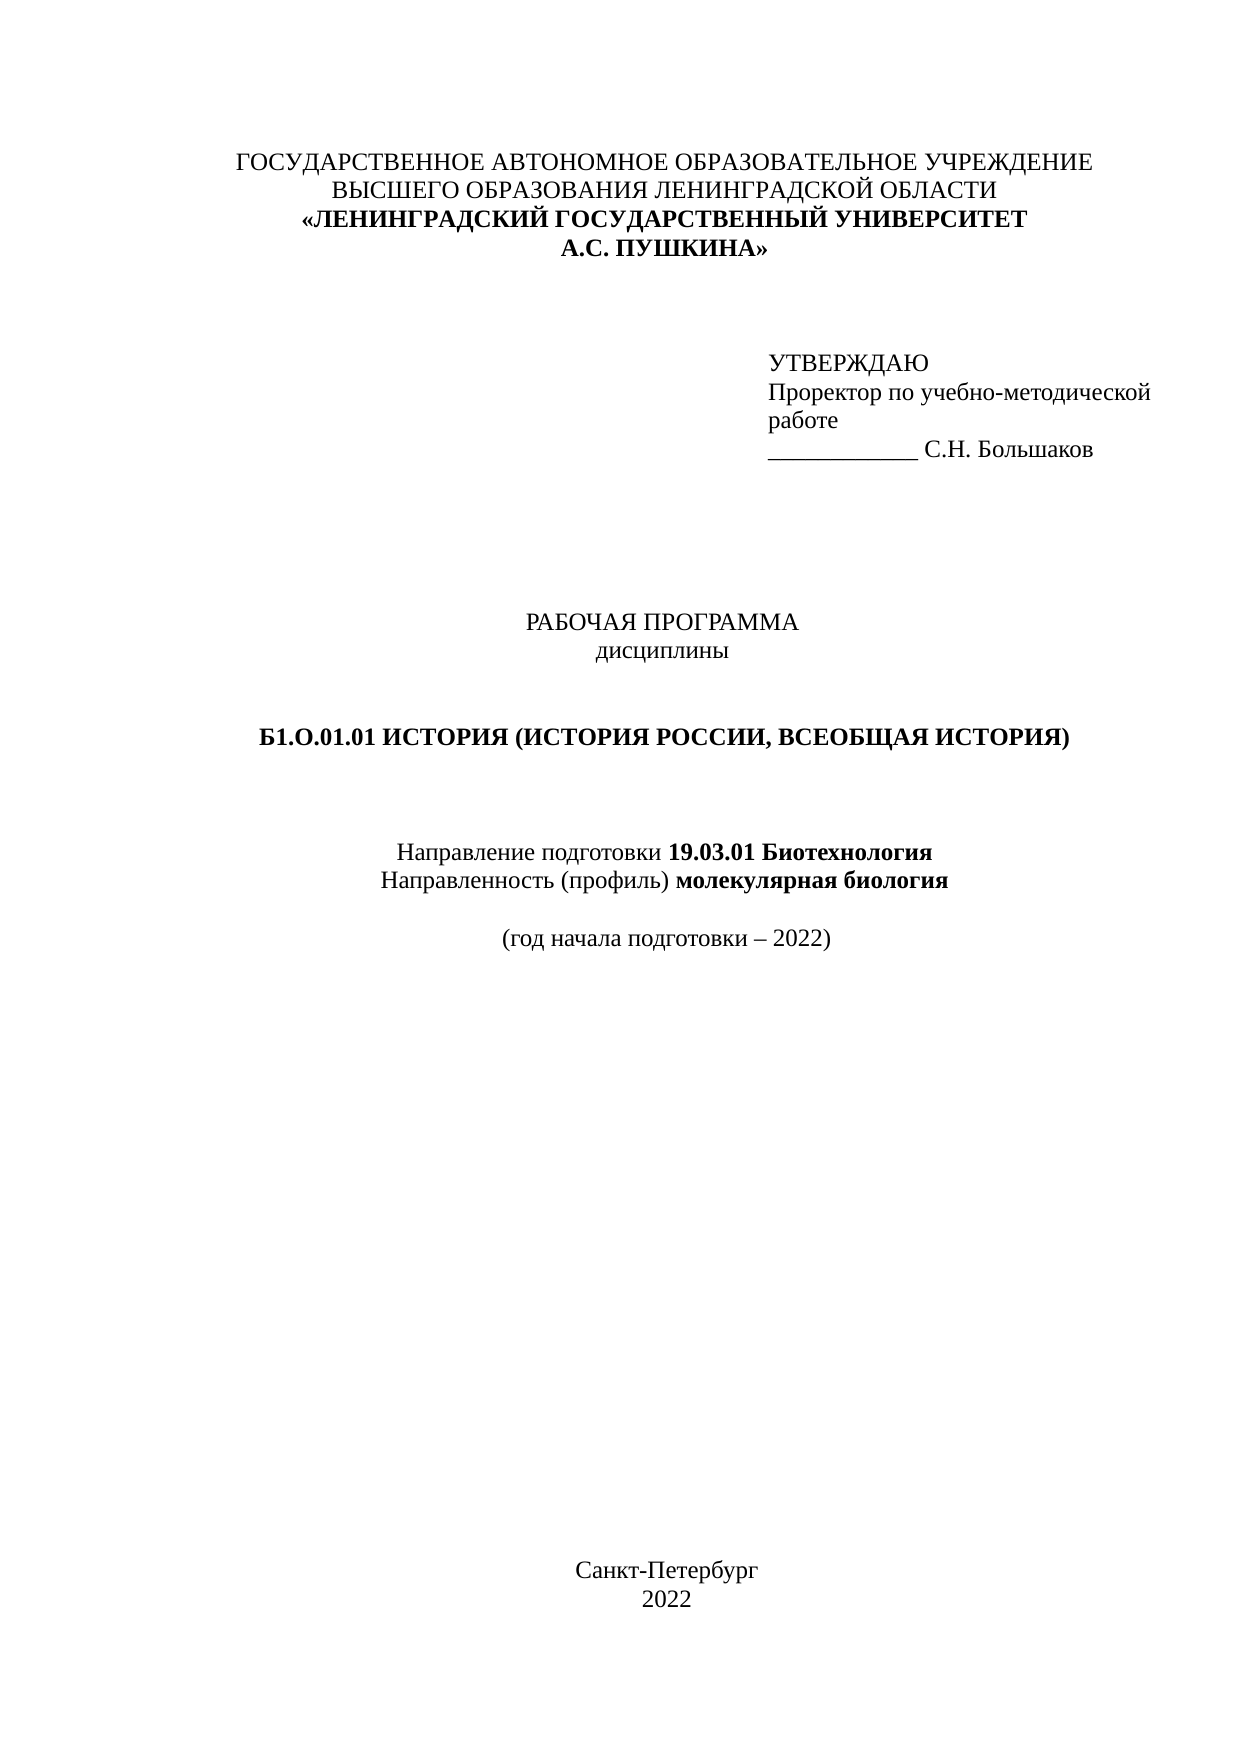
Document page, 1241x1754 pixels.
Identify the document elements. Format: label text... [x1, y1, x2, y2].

text УТВЕРЖДАЮ [181, 348, 1152, 377]
text ГОСУДАРСТВЕННОЕ АВТОНОМНОЕ ОБРАЗОВАТЕЛЬНОЕ УЧРЕЖДЕНИЕ ВЫСШЕГО ОБРАЗОВАНИЯ ЛЕНИНГРАДСКОЙ ОБЛАСТИ [177, 147, 1152, 204]
text дисциплины [173, 636, 1152, 664]
text Проректор по учебно-методической [181, 377, 1152, 406]
text РАБОЧАЯ ПРОГРАММА [173, 607, 1152, 636]
text Б1.О.01.01 ИСТОРИЯ (ИСТОРИЯ РОССИИ, ВСЕОБЩАЯ ИСТОРИЯ) [177, 722, 1152, 751]
text ____________ С.Н. Большаков [181, 434, 1152, 463]
text А.С. ПУШКИНА» [177, 233, 1152, 262]
text Санкт-Петербург [181, 1556, 1152, 1584]
text «ЛЕНИНГРАДСКИЙ ГОСУДАРСТВЕННЫЙ УНИВЕРСИТЕТ [177, 204, 1152, 233]
text (год начала подготовки – 2022) [181, 923, 1152, 952]
text Направленность (профиль) молекулярная биология [177, 866, 1152, 894]
text 2022 [181, 1584, 1152, 1613]
text Направление подготовки 19.03.01 Биотехнология [177, 837, 1152, 866]
text работе [181, 406, 1152, 434]
